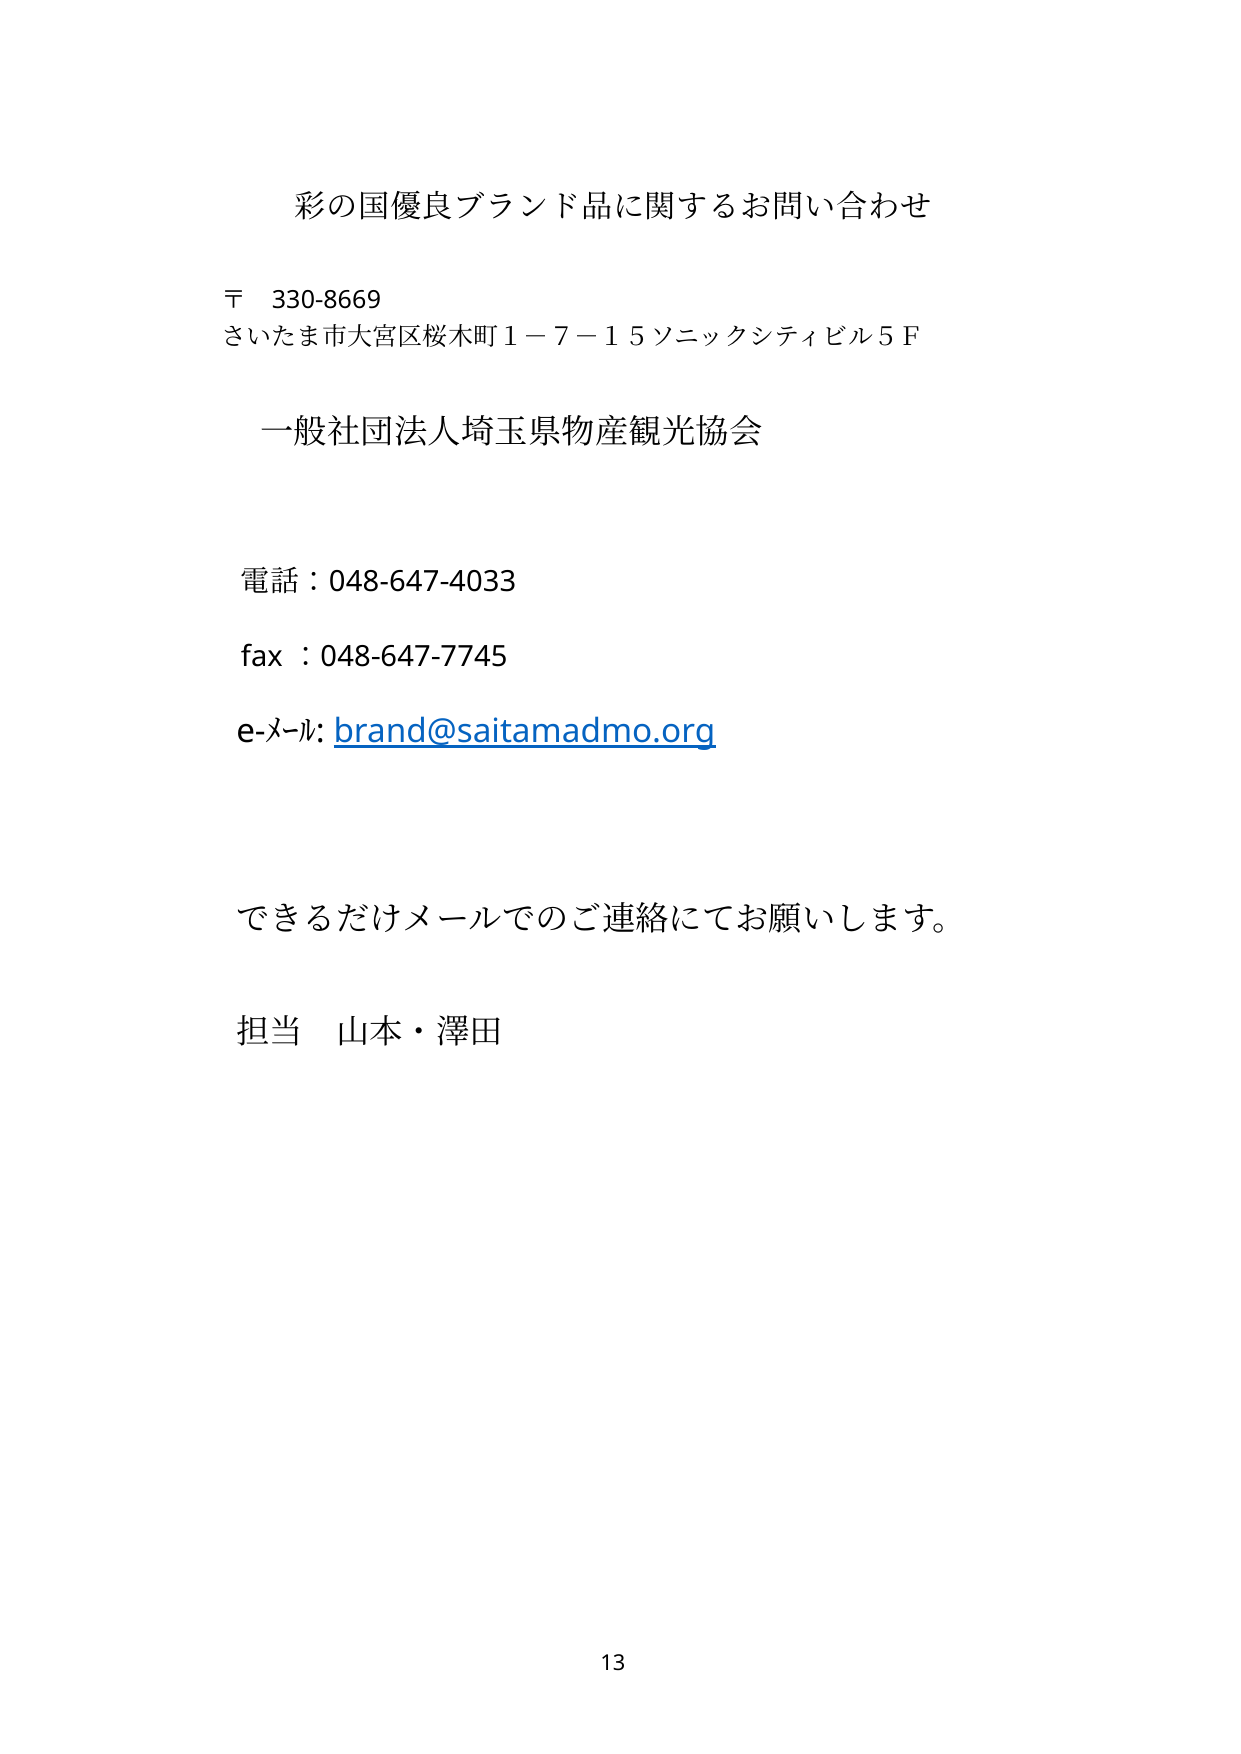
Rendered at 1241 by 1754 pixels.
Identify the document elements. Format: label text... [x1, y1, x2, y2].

text e-ﾒｰﾙ: brand@saitamadmo.org [103, 691, 1122, 766]
text 一般社団法人埼玉県物産観光協会 [103, 391, 1122, 466]
text できるだけメールでのご連絡にてお願いします。 [103, 879, 1122, 954]
text さいたま市大宮区桜木町１－７－１５ソニックシティビル５Ｆ [103, 316, 1122, 354]
text 電話：048-647-4033 [103, 541, 1122, 616]
text 彩の国優良ブランド品に関するお問い合わせ [103, 166, 1122, 241]
text 担当 山本・澤田 [103, 991, 1122, 1066]
text fax ：048-647-7745 [103, 616, 1122, 691]
text 〒 330-8669 [103, 279, 1122, 316]
